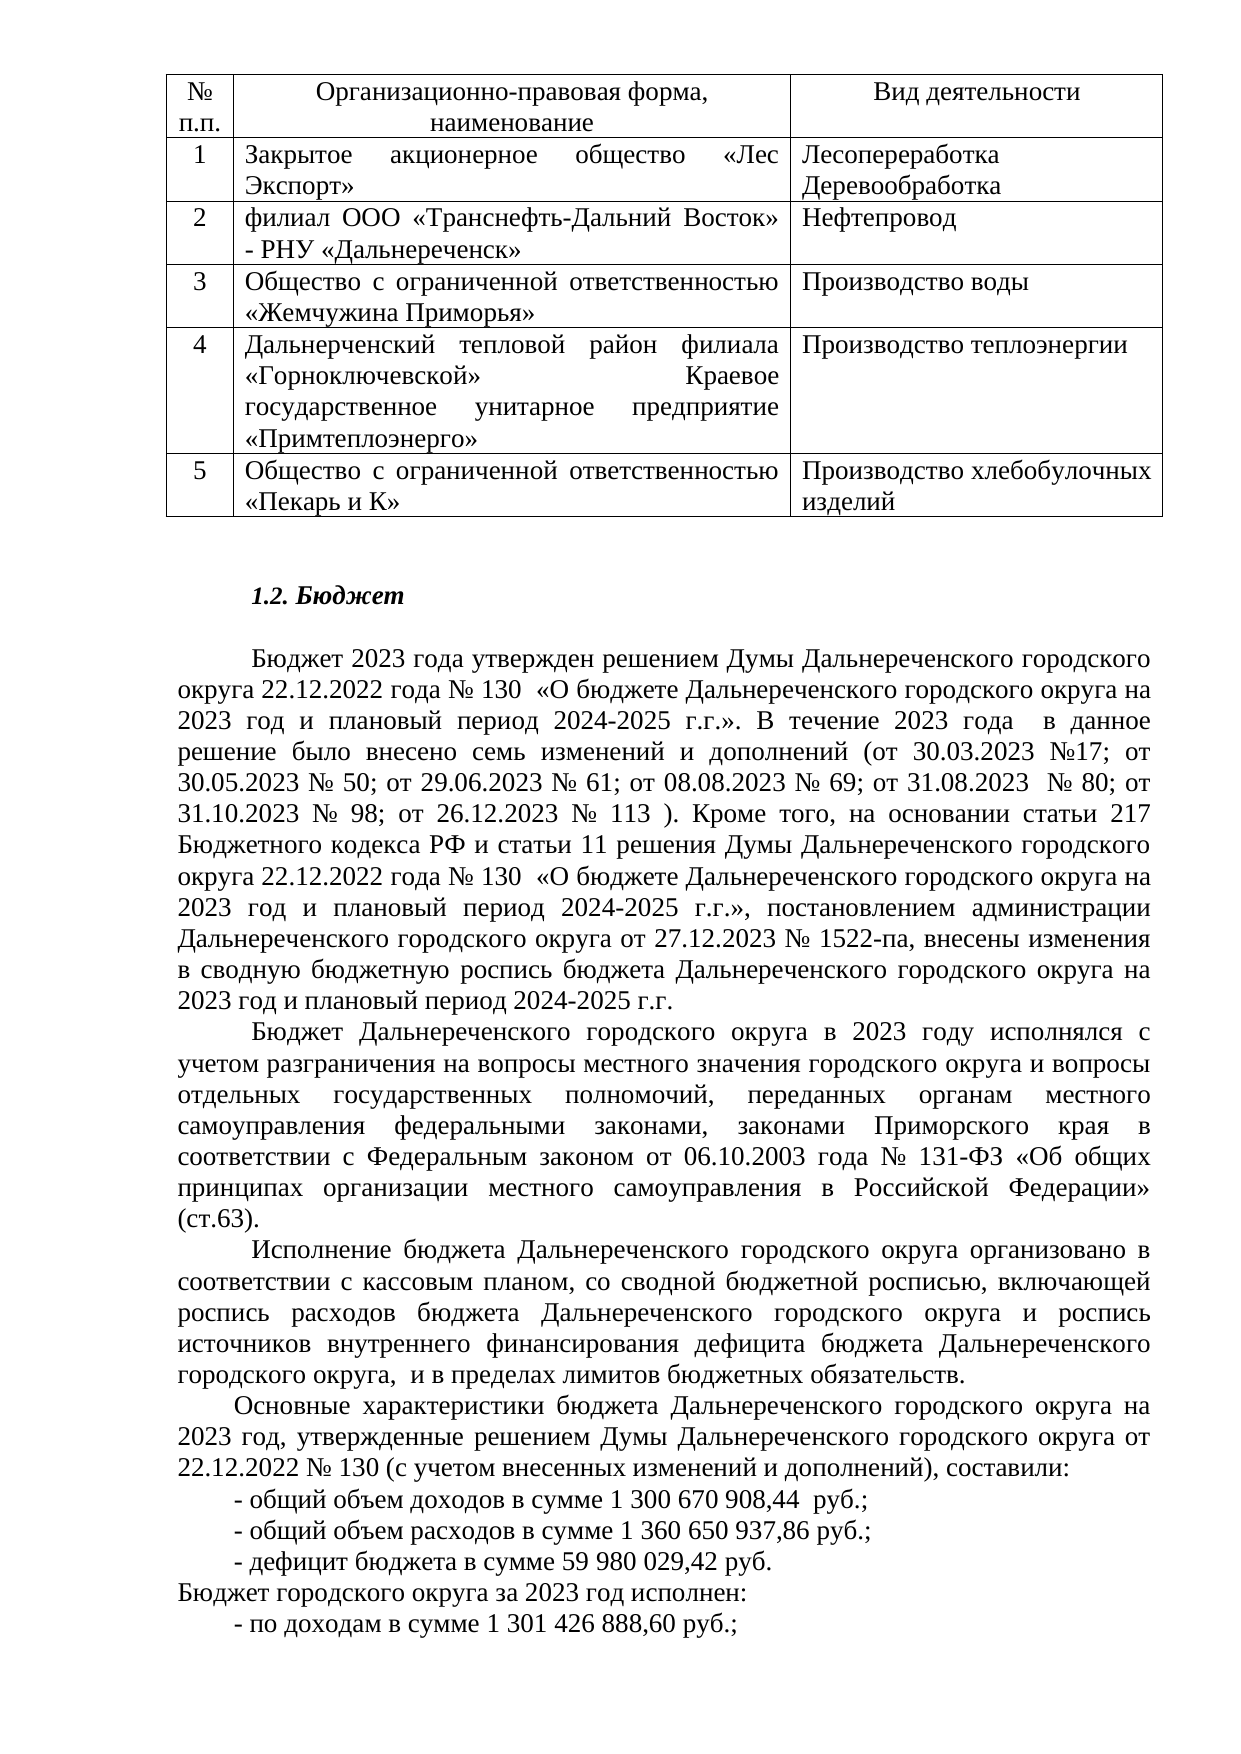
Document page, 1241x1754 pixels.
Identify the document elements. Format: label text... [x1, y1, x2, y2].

table_cell Закрытое акционерное общество «Лес Экспорт» [234, 138, 790, 201]
text - общий объем доходов в сумме 1 300 670 908,44 руб.; [177, 1483, 1152, 1514]
table_cell 5 [167, 454, 233, 516]
text Исполнение бюджета Дальнереченского городского округа организовано в соответствии с кассовым планом, со сводной бюджетной росписью, включающей роспись расходов бюджета Дальнереченского городского округа и роспись источников внутреннего финансирования дефицита бюджета Дальнереченского городского округа, и в пределах лимитов бюджетных обязательств. [177, 1233, 1152, 1389]
table_cell Производство хлебобулочных изделий [791, 454, 1162, 516]
list Бюджет [177, 579, 1152, 611]
table_cell филиал ООО «Транснефть-Дальний Восток» - РНУ «Дальнереченск» [234, 202, 790, 264]
table_cell 2 [167, 202, 233, 264]
table_cell 4 [167, 328, 233, 453]
table_header Организационно-правовая форма, наименование [234, 75, 790, 137]
text - общий объем расходов в сумме 1 360 650 937,86 руб.; [177, 1514, 1152, 1545]
table_cell Дальнерченский тепловой район филиала «Горноключевской» Краевое государственное унитарное предприятие «Примтеплоэнерго» [234, 328, 790, 453]
table_header № п.п. [167, 75, 233, 137]
text Бюджет 2023 года утвержден решением Думы Дальнереченского городского округа 22.12.2022 года № 130 «О бюджете Дальнереченского городского округа на 2023 год и плановый период 2024-2025 г.г.». В течение 2023 года в данное решение было внесено семь изменений и дополнений (от 30.03.2023 №17; от 30.05.2023 № 50; от 29.06.2023 № 61; от 08.08.2023 № 69; от 31.08.2023 № 80; от 31.10.2023 № 98; от 26.12.2023 № 113 ). Кроме того, на основании статьи 217 Бюджетного кодекса РФ и статьи 11 решения Думы Дальнереченского городского округа 22.12.2022 года № 130 «О бюджете Дальнереченского городского округа на 2023 год и плановый период 2024-2025 г.г.», постановлением администрации Дальнереченского городского округа от 27.12.2023 № 1522-па, внесены изменения в сводную бюджетную роспись бюджета Дальнереченского городского округа на 2023 год и плановый период 2024-2025 г.г. [177, 642, 1152, 1016]
table_cell 1 [167, 138, 233, 201]
text - по доходам в сумме 1 301 426 888,60 руб.; [177, 1607, 1152, 1638]
table_cell 3 [167, 265, 233, 327]
table_cell Лесопереработка Деревообработка [791, 138, 1162, 201]
text - дефицит бюджета в сумме 59 980 029,42 руб. [177, 1545, 1152, 1576]
table_cell Общество с ограниченной ответственностью «Пекарь и К» [234, 454, 790, 516]
table_cell Производство теплоэнергии [791, 328, 1162, 453]
table_cell Общество с ограниченной ответственностью «Жемчужина Приморья» [234, 265, 790, 327]
text Бюджет городского округа за 2023 год исполнен: [177, 1576, 1152, 1607]
table_cell Нефтепровод [791, 202, 1162, 264]
text Бюджет Дальнереченского городского округа в 2023 году исполнялся с учетом разграничения на вопросы местного значения городского округа и вопросы отдельных государственных полномочий, переданных органам местного самоуправления федеральными законами, законами Приморского края в соответствии с Федеральным законом от 06.10.2003 года № 131-ФЗ «Об общих принципах организации местного самоуправления в Российской Федерации» (ст.63). [177, 1016, 1152, 1233]
table_cell Производство воды [791, 265, 1162, 327]
table_header Вид деятельности [791, 75, 1162, 137]
text Основные характеристики бюджета Дальнереченского городского округа на 2023 год, утвержденные решением Думы Дальнереченского городского округа от 22.12.2022 № 130 (с учетом внесенных изменений и дополнений), составили: [177, 1389, 1152, 1483]
